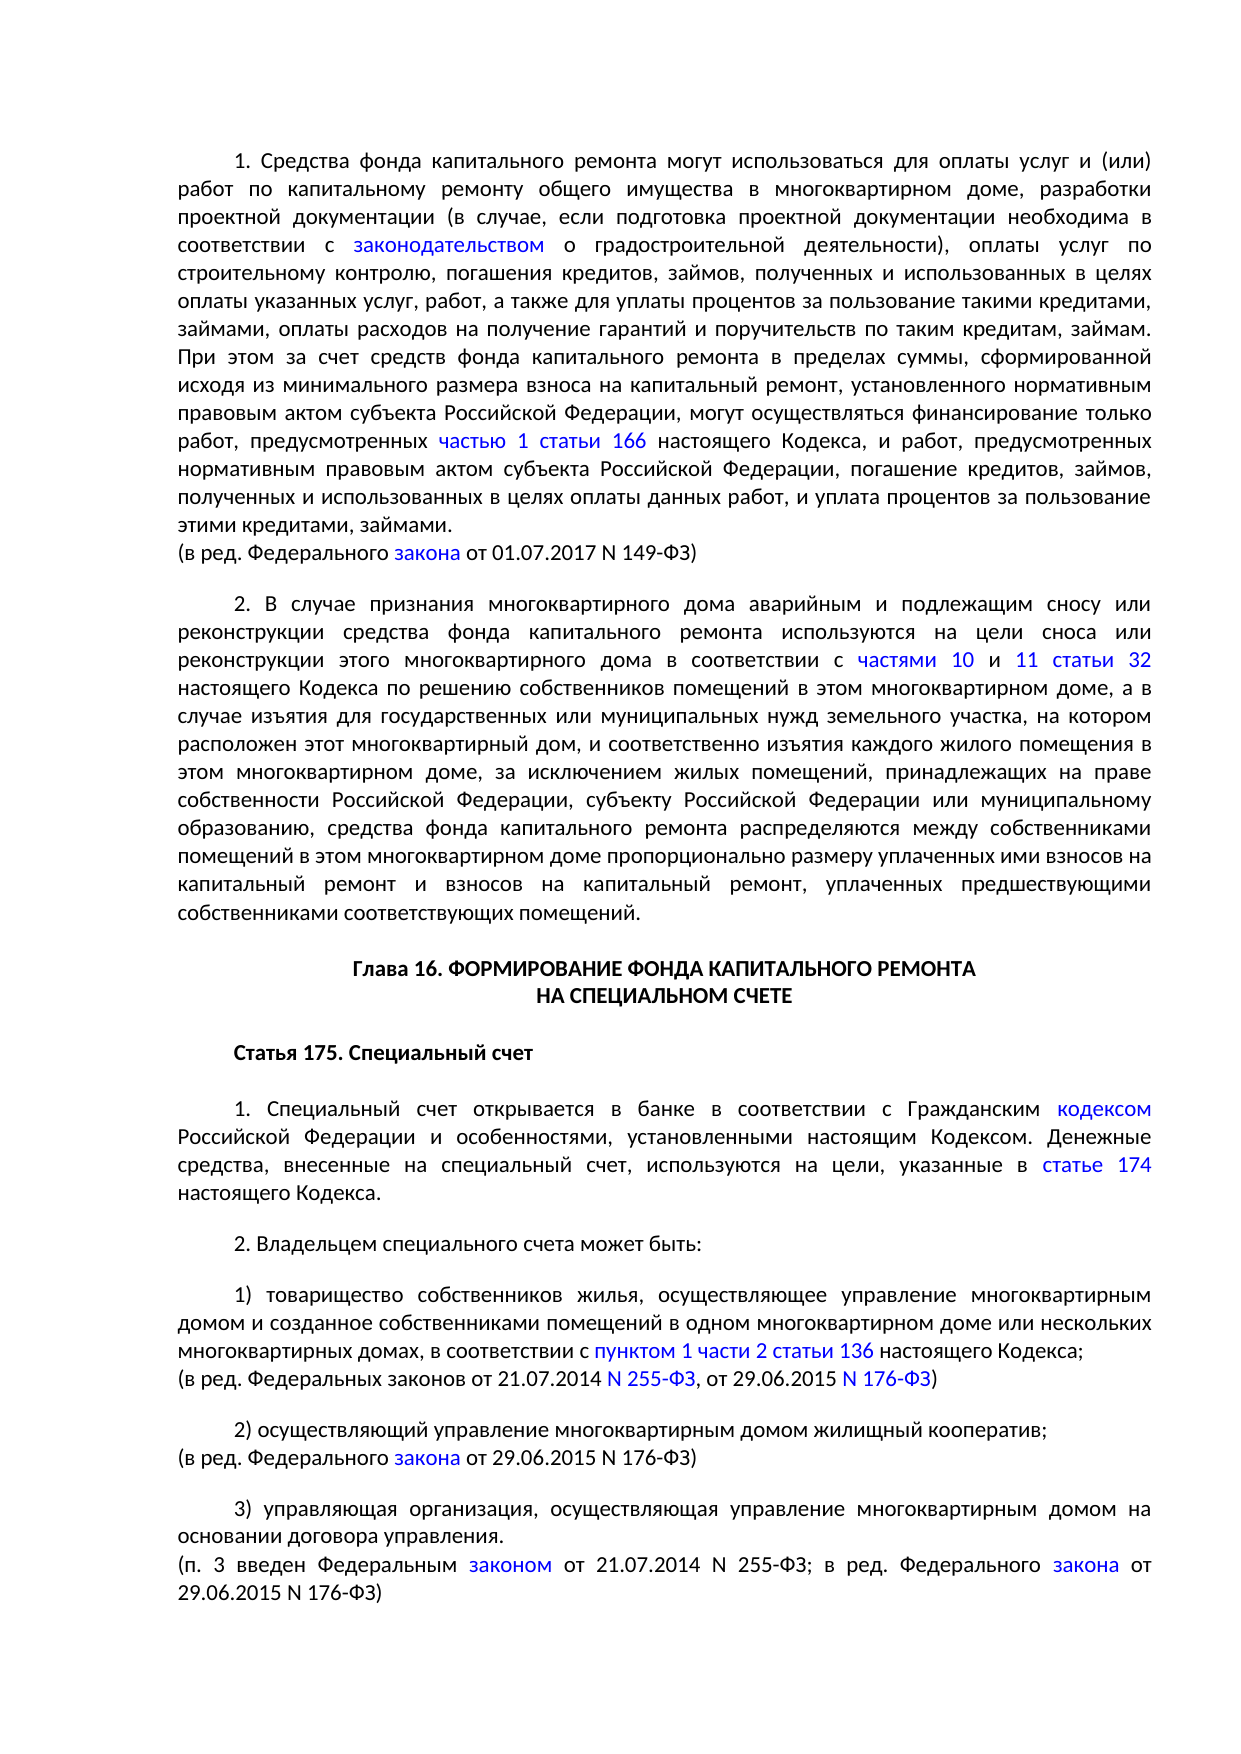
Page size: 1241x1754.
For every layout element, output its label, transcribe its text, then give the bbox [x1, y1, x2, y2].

text 1. Средства фонда капитального ремонта могут использоваться для оплаты услуг и (или) работ по капитальному ремонту общего имущества в многоквартирном доме, разработки проектной документации (в случае, если подготовка проектной документации необходима в соответствии с законодательством о градостроительной деятельности), оплаты услуг по строительному контролю, погашения кредитов, займов, полученных и использованных в целях оплаты указанных услуг, работ, а также для уплаты процентов за пользование такими кредитами, займами, оплаты расходов на получение гарантий и поручительств по таким кредитам, займам. При этом за счет средств фонда капитального ремонта в пределах суммы, сформированной исходя из минимального размера взноса на капитальный ремонт, установленного нормативным правовым актом субъекта Российской Федерации, могут осуществляться финансирование только работ, предусмотренных частью 1 статьи 166 настоящего Кодекса, и работ, предусмотренных нормативным правовым актом субъекта Российской Федерации, погашение кредитов, займов, полученных и использованных в целях оплаты данных работ, и уплата процентов за пользование этими кредитами, займами. [177, 146, 1152, 538]
text (в ред. Федерального закона от 01.07.2017 N 149-ФЗ) [177, 538, 1152, 566]
text (в ред. Федерального закона от 29.06.2015 N 176-ФЗ) [177, 1443, 1152, 1471]
text 1) товарищество собственников жилья, осуществляющее управление многоквартирным домом и созданное собственниками помещений в одном многоквартирном доме или нескольких многоквартирных домах, в соответствии с пунктом 1 части 2 статьи 136 настоящего Кодекса; [177, 1280, 1152, 1364]
text (п. 3 введен Федеральным законом от 21.07.2014 N 255-ФЗ; в ред. Федерального закона от 29.06.2015 N 176-ФЗ) [177, 1550, 1152, 1606]
title НА СПЕЦИАЛЬНОМ СЧЕТЕ [177, 982, 1152, 1010]
text (в ред. Федеральных законов от 21.07.2014 N 255-ФЗ, от 29.06.2015 N 176-ФЗ) [177, 1364, 1152, 1392]
text 3) управляющая организация, осуществляющая управление многоквартирным домом на основании договора управления. [177, 1494, 1152, 1550]
title Глава 16. ФОРМИРОВАНИЕ ФОНДА КАПИТАЛЬНОГО РЕМОНТА [177, 954, 1152, 982]
text 2. Владельцем специального счета может быть: [177, 1229, 1152, 1257]
text 1. Специальный счет открывается в банке в соответствии с Гражданским кодексом Российской Федерации и особенностями, установленными настоящим Кодексом. Денежные средства, внесенные на специальный счет, используются на цели, указанные в статье 174 настоящего Кодекса. [177, 1094, 1152, 1206]
title Статья 175. Специальный счет [177, 1038, 1152, 1066]
text 2) осуществляющий управление многоквартирным домом жилищный кооператив; [177, 1415, 1152, 1443]
text 2. В случае признания многоквартирного дома аварийным и подлежащим сносу или реконструкции средства фонда капитального ремонта используются на цели сноса или реконструкции этого многоквартирного дома в соответствии с частями 10 и 11 статьи 32 настоящего Кодекса по решению собственников помещений в этом многоквартирном доме, а в случае изъятия для государственных или муниципальных нужд земельного участка, на котором расположен этот многоквартирный дом, и соответственно изъятия каждого жилого помещения в этом многоквартирном доме, за исключением жилых помещений, принадлежащих на праве собственности Российской Федерации, субъекту Российской Федерации или муниципальному образованию, средства фонда капитального ремонта распределяются между собственниками помещений в этом многоквартирном доме пропорционально размеру уплаченных ими взносов на капитальный ремонт и взносов на капитальный ремонт, уплаченных предшествующими собственниками соответствующих помещений. [177, 589, 1152, 926]
